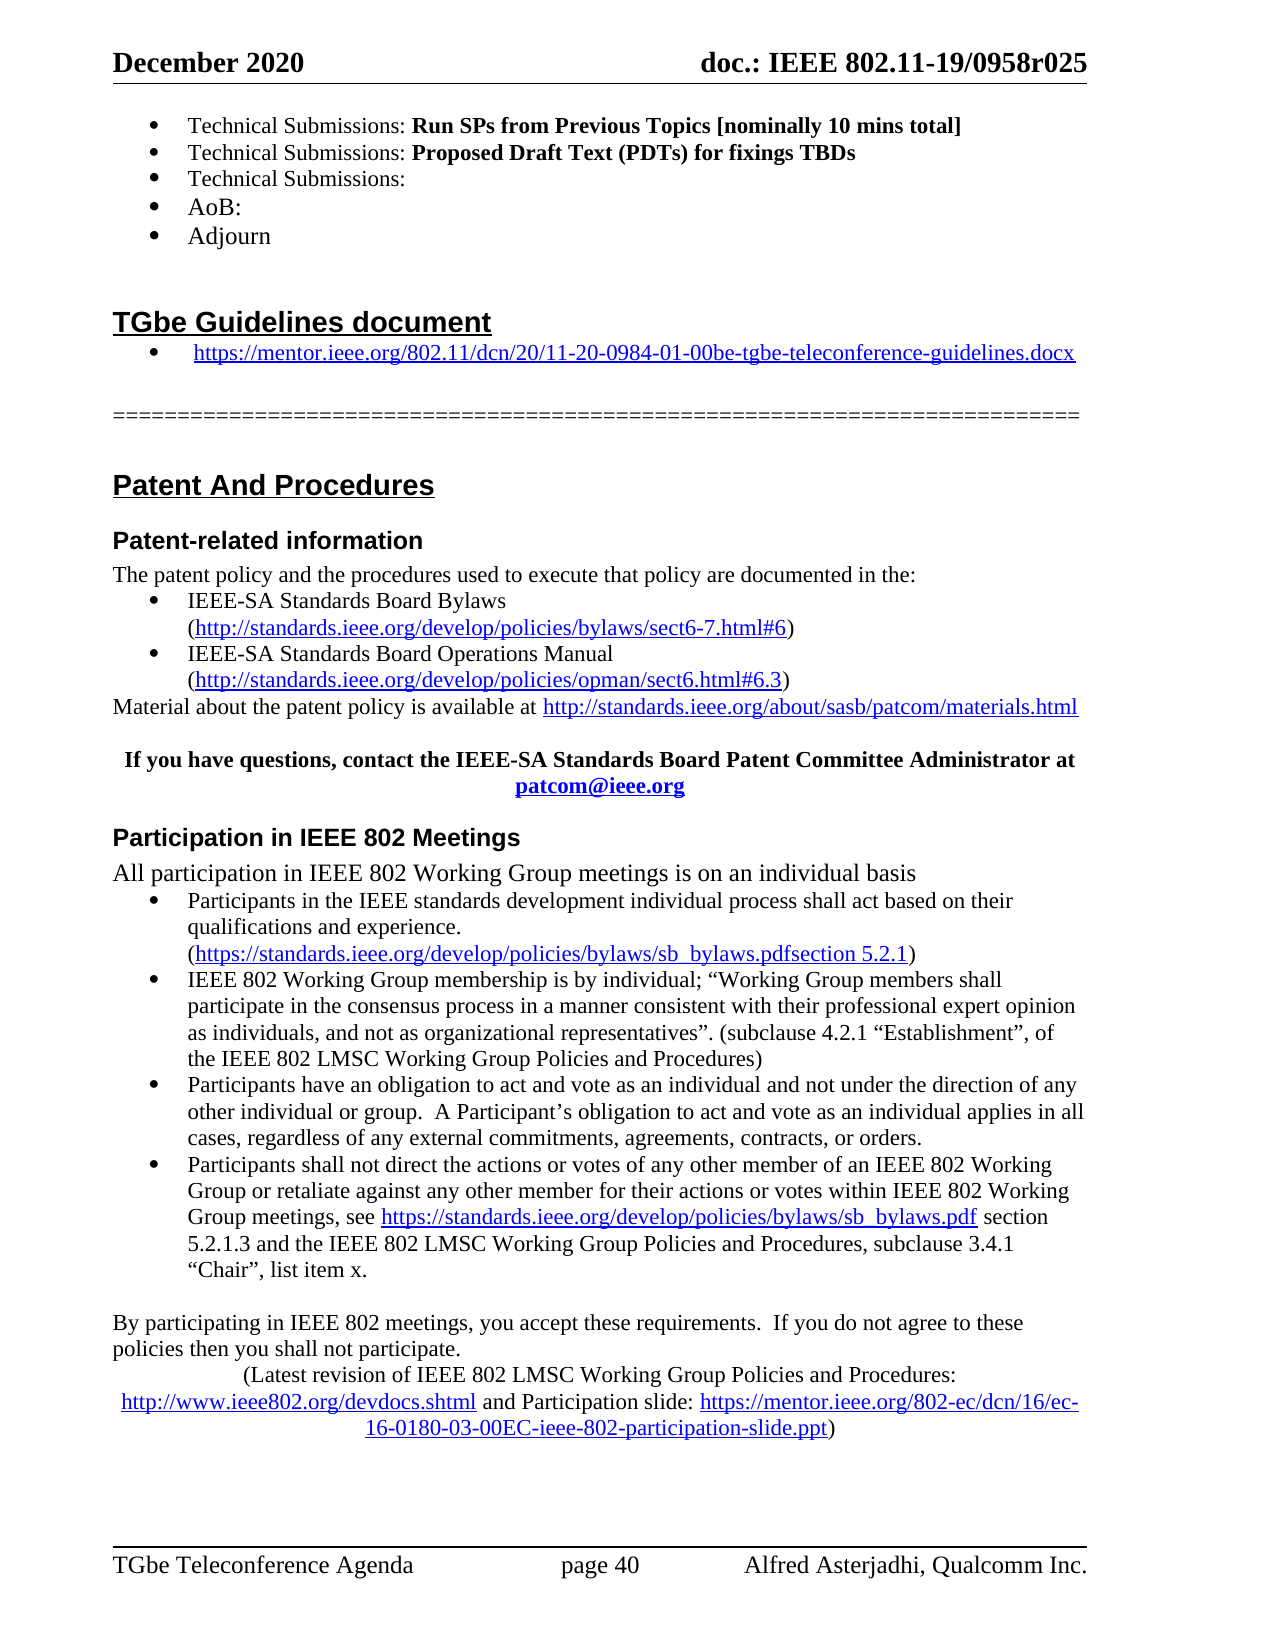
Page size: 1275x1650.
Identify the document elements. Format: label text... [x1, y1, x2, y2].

list IEEE 802 Working Group membership is by individual; “Working Group members shall participate in the consensus process in a manner consistent with their professional expert opinion as individuals, and not as organizational representatives”. (subclause 4.2.1 “Establishment”, of the IEEE 802 LMSC Working Group Policies and Procedures) [150, 966, 1087, 1072]
list (http://standards.ieee.org/develop/policies/bylaws/sect6-7.html#6) [187, 614, 1087, 640]
list Technical Submissions: Run SPs from Previous Topics [nominally 10 mins total] [150, 112, 1087, 139]
list Participants in the IEEE standards development individual process shall act based on their qualifications and experience. (https://standards.ieee.org/develop/policies/bylaws/sb_bylaws.pdfsection 5.2.1) [150, 887, 1087, 966]
subtitle TGbe Guidelines document [112, 305, 1087, 338]
list IEEE-SA Standards Board Bylaws [150, 587, 1087, 614]
text =========================================================================== [112, 402, 1087, 428]
text By participating in IEEE 802 meetings, you accept these requirements. If you do not agree to these policies then you shall not participate. [112, 1309, 1087, 1361]
list Participants have an obligation to act and vote as an individual and not under the direction of any other individual or group. A Participant’s obligation to act and vote as an individual applies in all cases, regardless of any external commitments, agreements, contracts, or orders. [150, 1072, 1087, 1151]
text All participation in IEEE 802 Working Group meetings is on an individual basis [112, 858, 1087, 887]
list Technical Submissions: [150, 165, 1087, 192]
subtitle Patent And Procedures [112, 468, 1087, 501]
list Technical Submissions: Proposed Draft Text (PDTs) for fixings TBDs [150, 139, 1087, 165]
text The patent policy and the procedures used to execute that policy are documented in the: [112, 561, 1087, 587]
list IEEE-SA Standards Board Operations Manual (http://standards.ieee.org/develop/policies/opman/sect6.html#6.3) [150, 640, 1087, 693]
text Material about the patent policy is available at http://standards.ieee.org/about/sasb/patcom/materials.html [112, 693, 1087, 719]
list https://mentor.ieee.org/802.11/dcn/20/11-20-0984-01-00be-tgbe-teleconference-guidelines.docx [150, 338, 1087, 365]
list AoB: [150, 192, 1087, 221]
list Adjourn [150, 221, 1087, 249]
subtitle Patent-related information [112, 526, 1087, 555]
text (Latest revision of IEEE 802 LMSC Working Group Policies and Procedures: http://www.ieee802.org/devdocs.shtml and Participation slide: https://mentor.ieee.org/802-ec/dcn/16/ec-16-0180-03-00EC-ieee-802-participation-slide.ppt) [112, 1361, 1087, 1441]
list Participants shall not direct the actions or votes of any other member of an IEEE 802 Working Group or retaliate against any other member for their actions or votes within IEEE 802 Working Group meetings, see https://standards.ieee.org/develop/policies/bylaws/sb_bylaws.pdf section 5.2.1.3 and the IEEE 802 LMSC Working Group Policies and Procedures, subclause 3.4.1 “Chair”, list item x. [150, 1151, 1087, 1282]
subtitle Participation in IEEE 802 Meetings [112, 823, 1087, 852]
text If you have questions, contact the IEEE-SA Standards Board Patent Committee Administrator at patcom@ieee.org [112, 746, 1087, 798]
